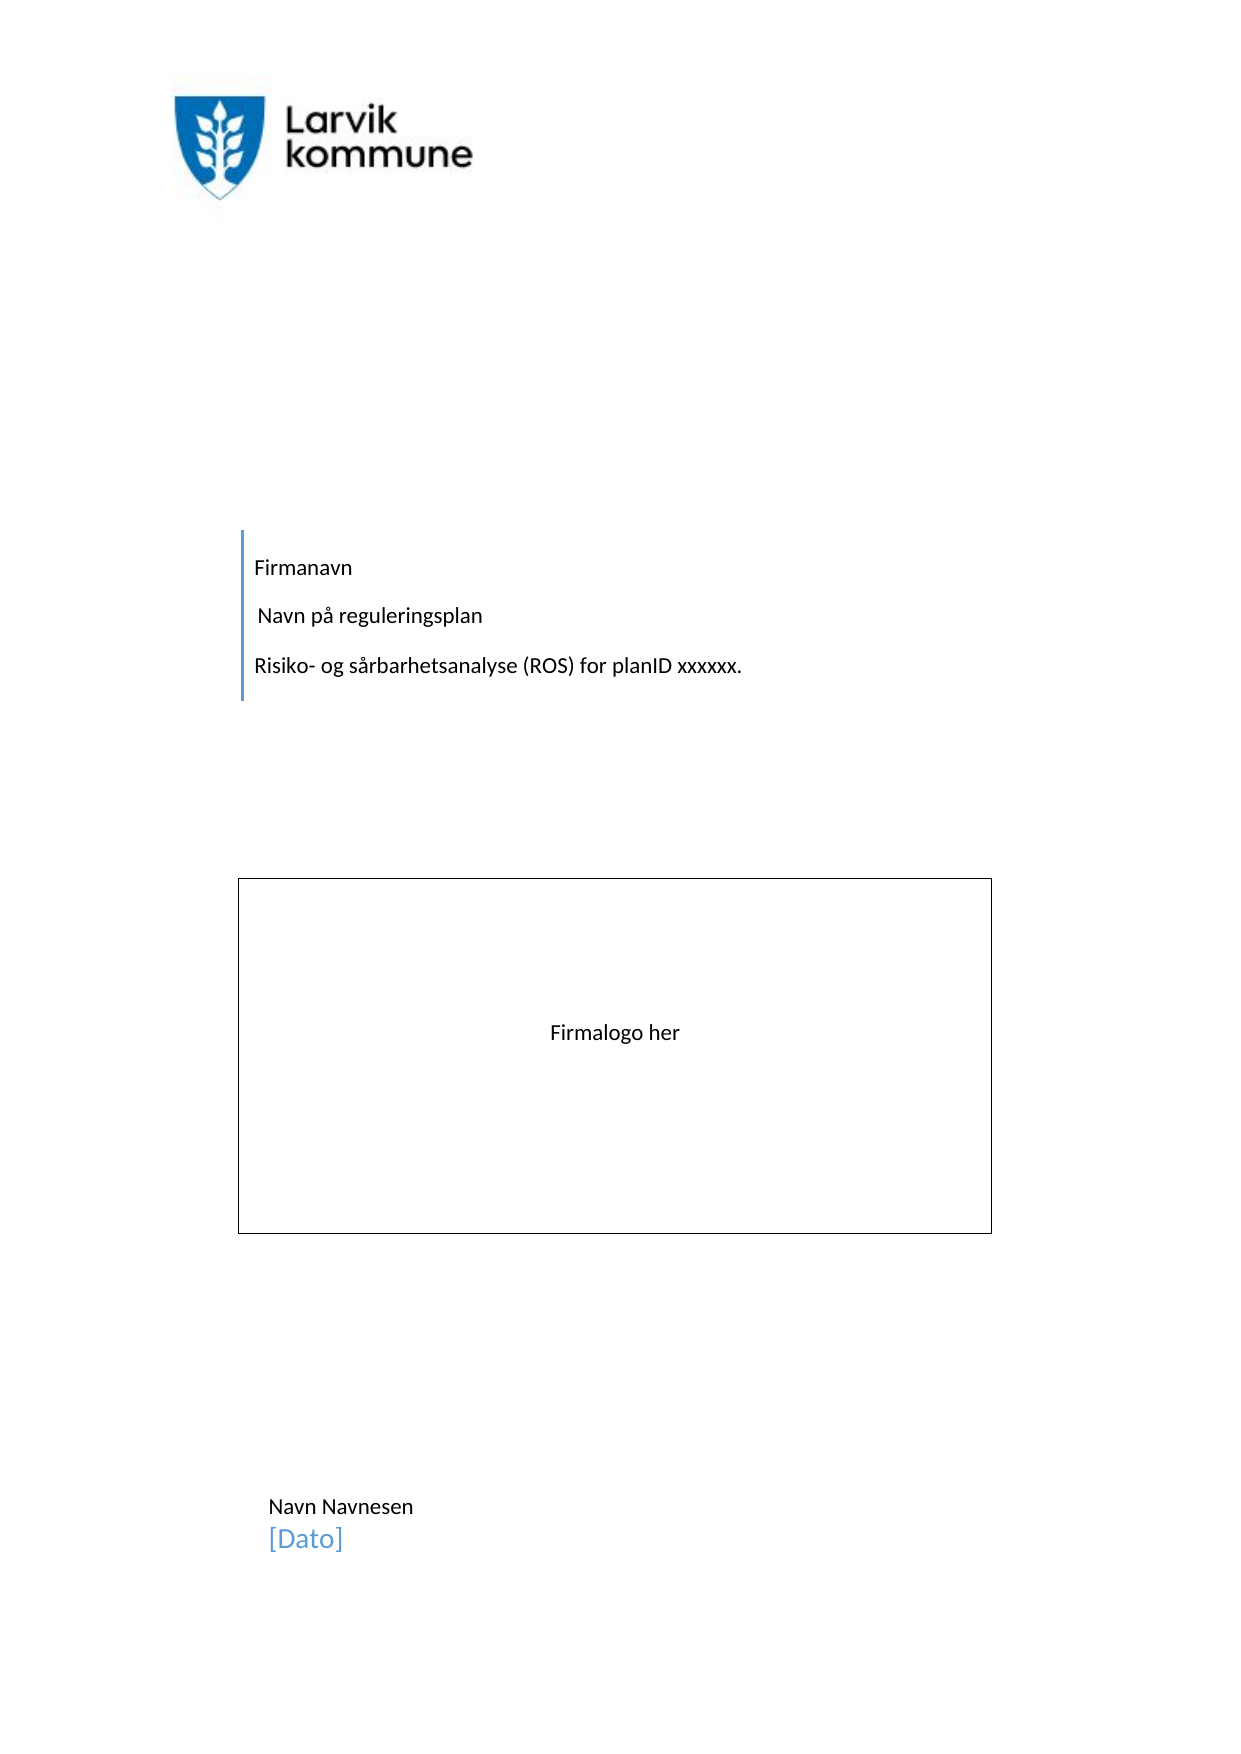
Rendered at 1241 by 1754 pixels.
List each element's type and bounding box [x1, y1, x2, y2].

picture [147, 73, 581, 230]
